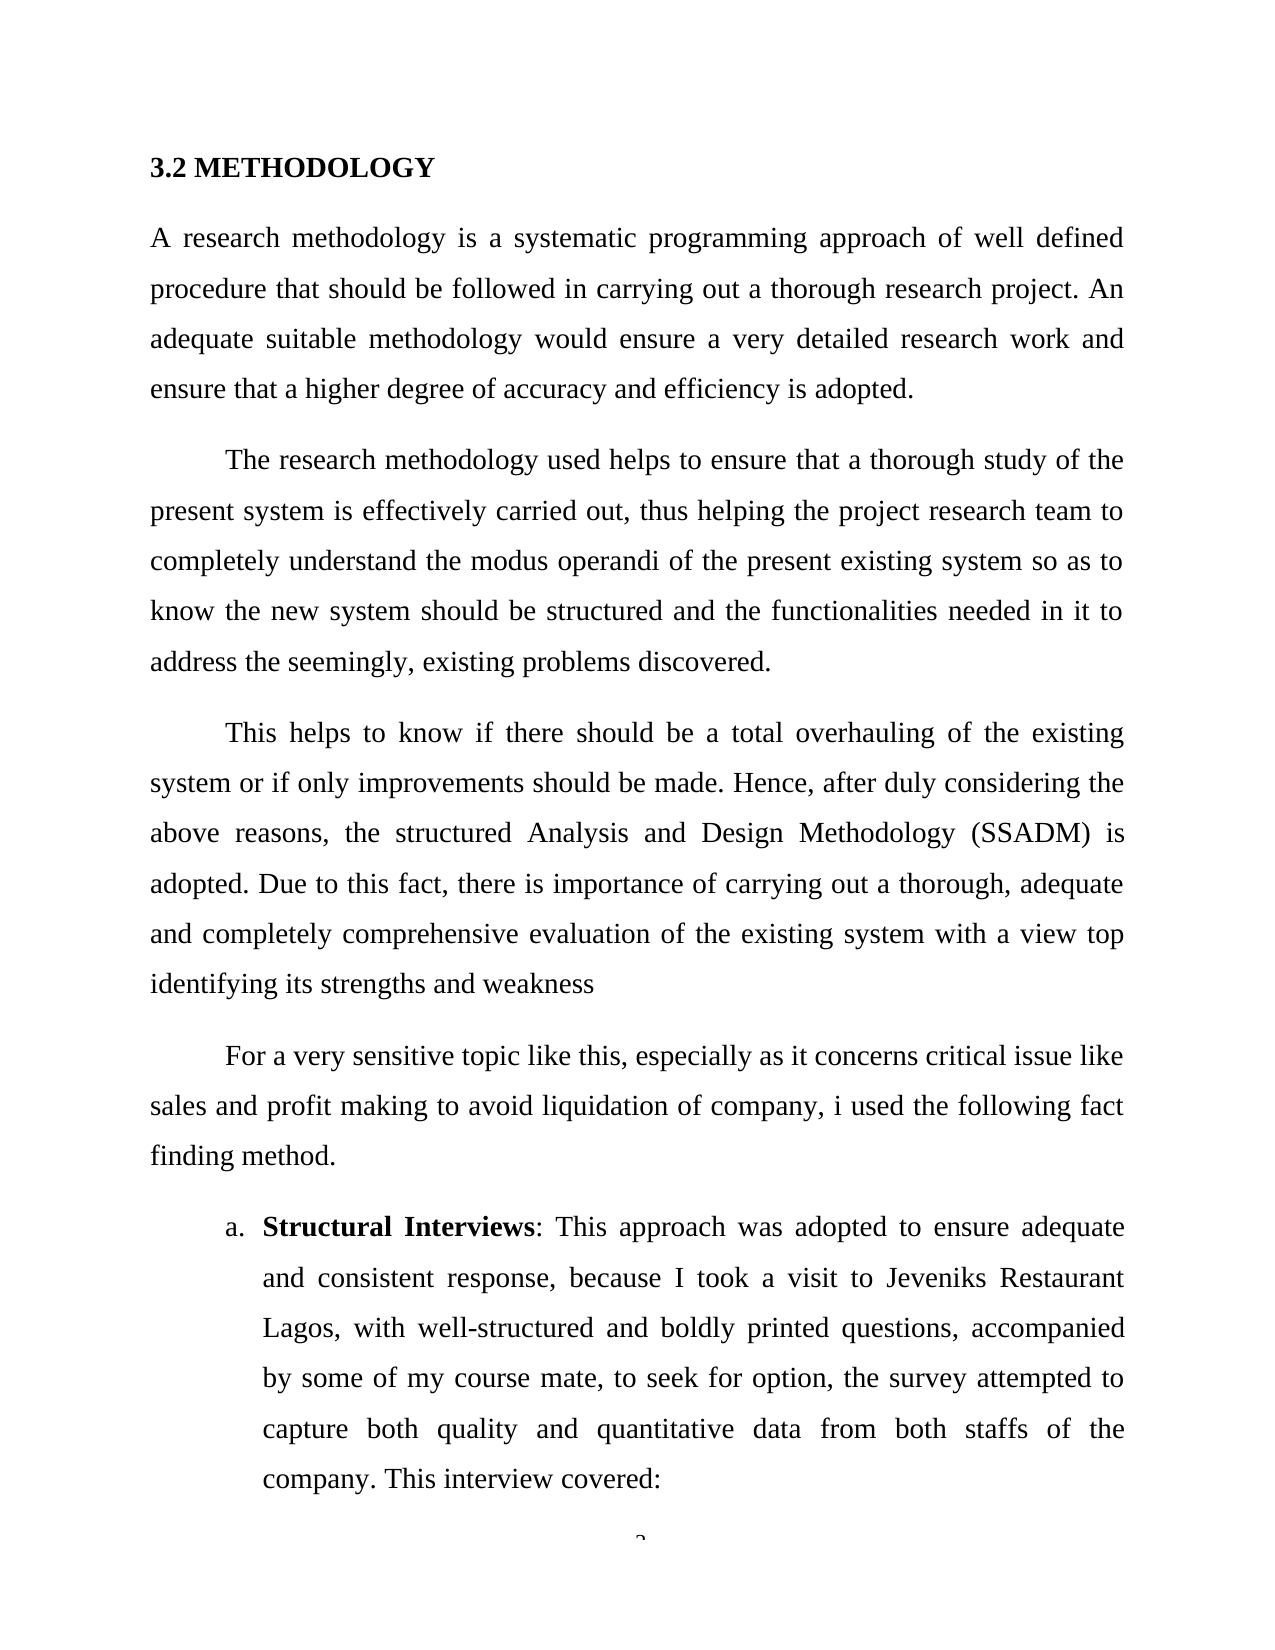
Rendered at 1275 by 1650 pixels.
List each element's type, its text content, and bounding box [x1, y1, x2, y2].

list Structural Interviews: This approach was adopted to ensure adequate and consistent response, because I took a visit to Jeveniks Restaurant Lagos, with well-structured and boldly printed questions, accompanied by some of my course mate, to seek for option, the survey attempted to capture both quality and quantitative data from both staffs of the company. This interview covered: [225, 1209, 1126, 1494]
subtitle METHODOLOGY [150, 150, 1137, 183]
text A research methodology is a systematic programming approach of well defined procedure that should be followed in carrying out a thorough research project. An adequate suitable methodology would ensure a very detailed research work and ensure that a higher degree of accuracy and efficiency is adopted. [150, 221, 1125, 405]
text The research methodology used helps to ensure that a thorough study of the present system is effectively carried out, thus helping the project research team to completely understand the modus operandi of the present existing system so as to know the new system should be structured and the functionalities needed in it to address the seemingly, existing problems discovered. [150, 442, 1124, 677]
text For a very sensitive topic like this, especially as it concerns critical issue like sales and profit making to avoid liquidation of company, i used the following fact finding method. [150, 1038, 1125, 1172]
text This helps to know if there should be a total overhauling of the existing system or if only improvements should be made. Hence, after duly considering the above reasons, the structured Analysis and Design Methodology (SSADM) is adopted. Due to this fact, there is importance of carrying out a thorough, adequate and completely comprehensive evaluation of the existing system with a view top identifying its strengths and weakness [150, 715, 1126, 1000]
